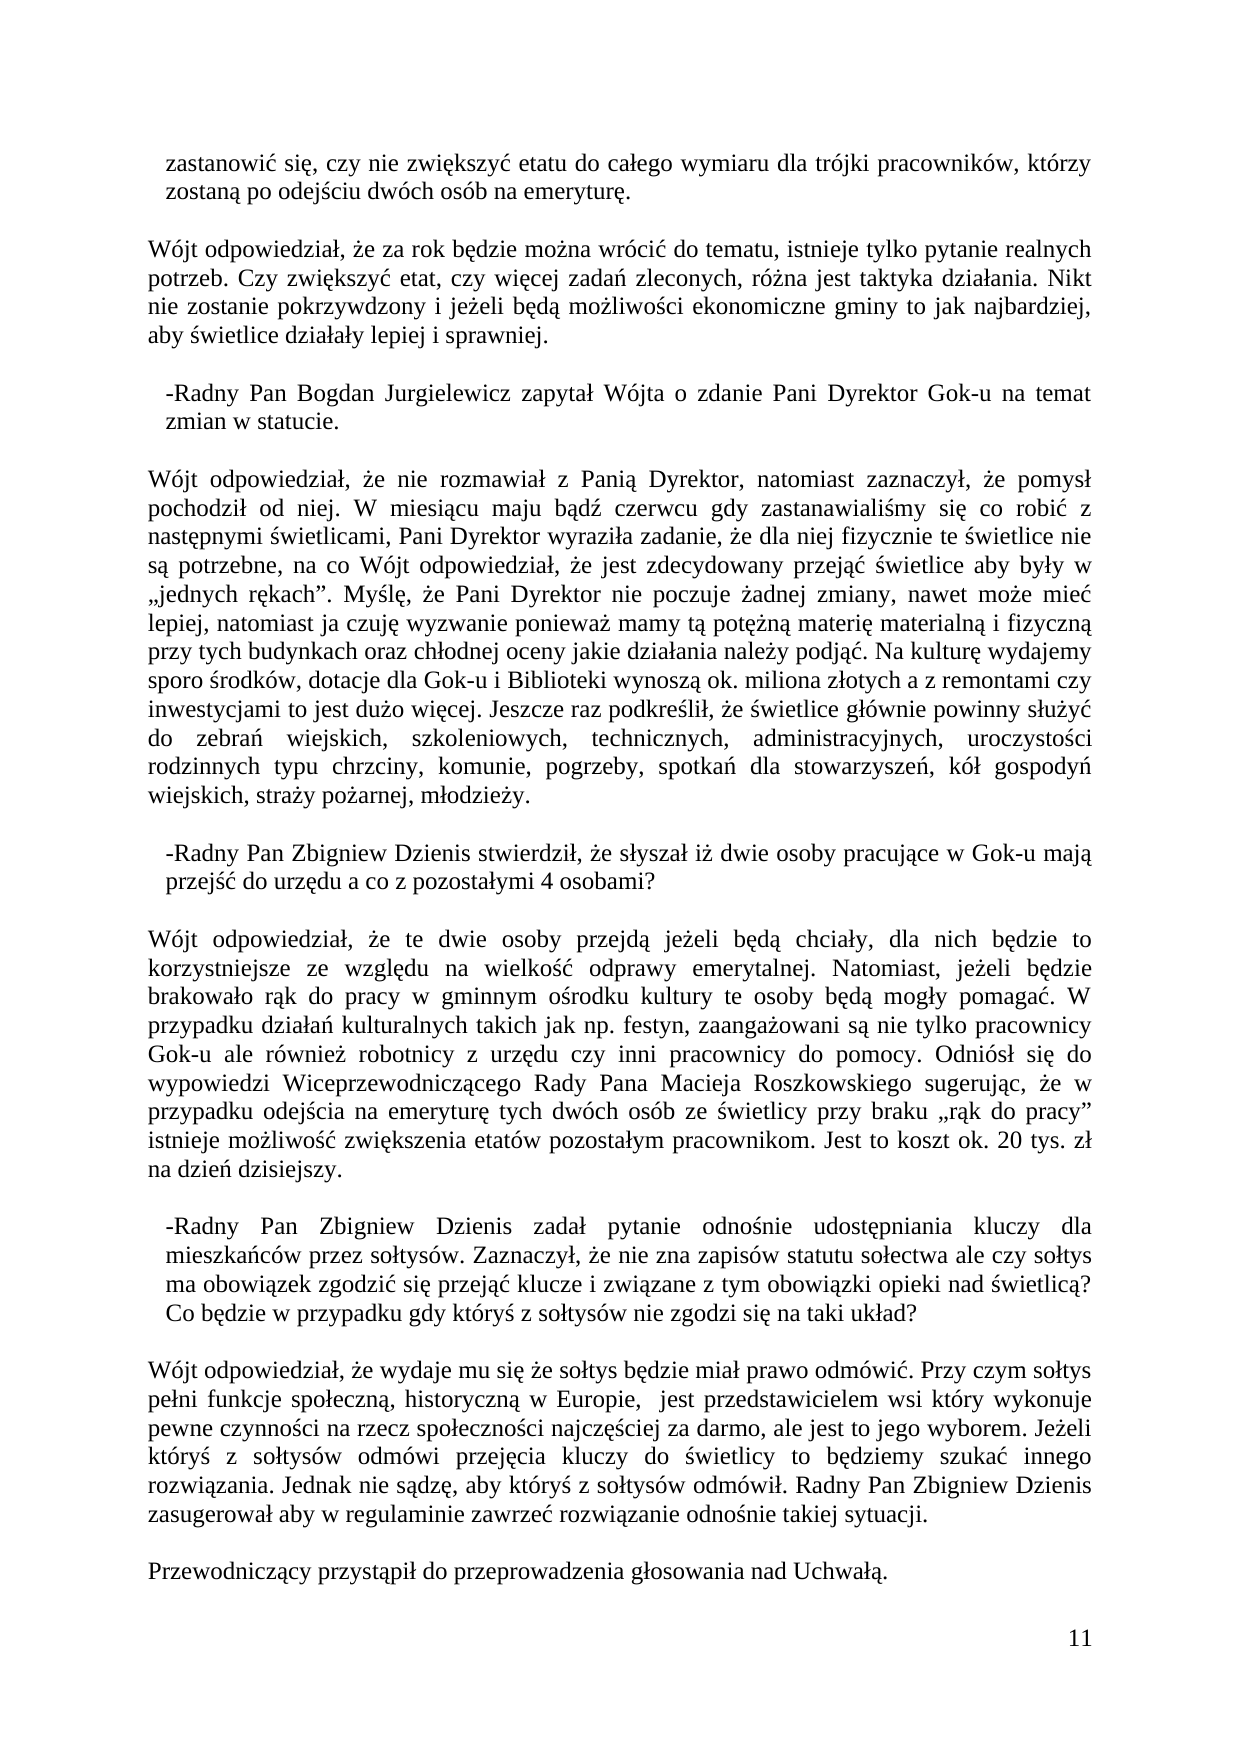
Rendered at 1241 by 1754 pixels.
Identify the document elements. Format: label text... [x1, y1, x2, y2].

text Wójt odpowiedział, że nie rozmawiał z Panią Dyrektor, natomiast zaznaczył, że pomysł pochodził od niej. W miesiącu maju bądź czerwcu gdy zastanawialiśmy się co robić z następnymi świetlicami, Pani Dyrektor wyraziła zadanie, że dla niej fizycznie te świetlice nie są potrzebne, na co Wójt odpowiedział, że jest zdecydowany przejąć świetlice aby były w „jednych rękach”. Myślę, że Pani Dyrektor nie poczuje żadnej zmiany, nawet może mieć lepiej, natomiast ja czuję wyzwanie ponieważ mamy tą potężną materię materialną i fizyczną przy tych budynkach oraz chłodnej oceny jakie działania należy podjąć. Na kulturę wydajemy sporo środków, dotacje dla Gok-u i Biblioteki wynoszą ok. miliona złotych a z remontami czy inwestycjami to jest dużo więcej. Jeszcze raz podkreślił, że świetlice głównie powinny służyć do zebrań wiejskich, szkoleniowych, technicznych, administracyjnych, uroczystości rodzinnych typu chrzciny, komunie, pogrzeby, spotkań dla stowarzyszeń, kół gospodyń wiejskich, straży pożarnej, młodzieży. [148, 464, 1093, 809]
text -Radny Pan Bogdan Jurgielewicz zapytał Wójta o zdanie Pani Dyrektor Gok-u na temat zmian w statucie. [165, 378, 1093, 435]
text Wójt odpowiedział, że za rok będzie można wrócić do tematu, istnieje tylko pytanie realnych potrzeb. Czy zwiększyć etat, czy więcej zadań zleconych, różna jest taktyka działania. Nikt nie zostanie pokrzywdzony i jeżeli będą możliwości ekonomiczne gminy to jak najbardziej, aby świetlice działały lepiej i sprawniej. [148, 234, 1093, 349]
text Wójt odpowiedział, że wydaje mu się że sołtys będzie miał prawo odmówić. Przy czym sołtys pełni funkcje społeczną, historyczną w Europie, jest przedstawicielem wsi który wykonuje pewne czynności na rzecz społeczności najczęściej za darmo, ale jest to jego wyborem. Jeżeli któryś z sołtysów odmówi przejęcia kluczy do świetlicy to będziemy szukać innego rozwiązania. Jednak nie sądzę, aby któryś z sołtysów odmówił. Radny Pan Zbigniew Dzienis zasugerował aby w regulaminie zawrzeć rozwiązanie odnośnie takiej sytuacji. [148, 1355, 1093, 1528]
text -Radny Pan Zbigniew Dzienis zadał pytanie odnośnie udostępniania kluczy dla mieszkańców przez sołtysów. Zaznaczył, że nie zna zapisów statutu sołectwa ale czy sołtys ma obowiązek zgodzić się przejąć klucze i związane z tym obowiązki opieki nad świetlicą? Co będzie w przypadku gdy któryś z sołtysów nie zgodzi się na taki układ? [165, 1211, 1093, 1326]
text Przewodniczący przystąpił do przeprowadzenia głosowania nad Uchwałą. [148, 1556, 1093, 1585]
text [165, 148, 1093, 205]
text -Radny Pan Zbigniew Dzienis stwierdził, że słyszał iż dwie osoby pracujące w Gok-u mają przejść do urzędu a co z pozostałymi 4 osobami? [165, 838, 1093, 895]
text Wójt odpowiedział, że te dwie osoby przejdą jeżeli będą chciały, dla nich będzie to korzystniejsze ze względu na wielkość odprawy emerytalnej. Natomiast, jeżeli będzie brakowało rąk do pracy w gminnym ośrodku kultury te osoby będą mogły pomagać. W przypadku działań kulturalnych takich jak np. festyn, zaangażowani są nie tylko pracownicy Gok-u ale również robotnicy z urzędu czy inni pracownicy do pomocy. Odniósł się do wypowiedzi Wiceprzewodniczącego Rady Pana Macieja Roszkowskiego sugerując, że w przypadku odejścia na emeryturę tych dwóch osób ze świetlicy przy braku „rąk do pracy” istnieje możliwość zwiększenia etatów pozostałym pracownikom. Jest to koszt ok. 20 tys. zł na dzień dzisiejszy. [148, 924, 1093, 1183]
